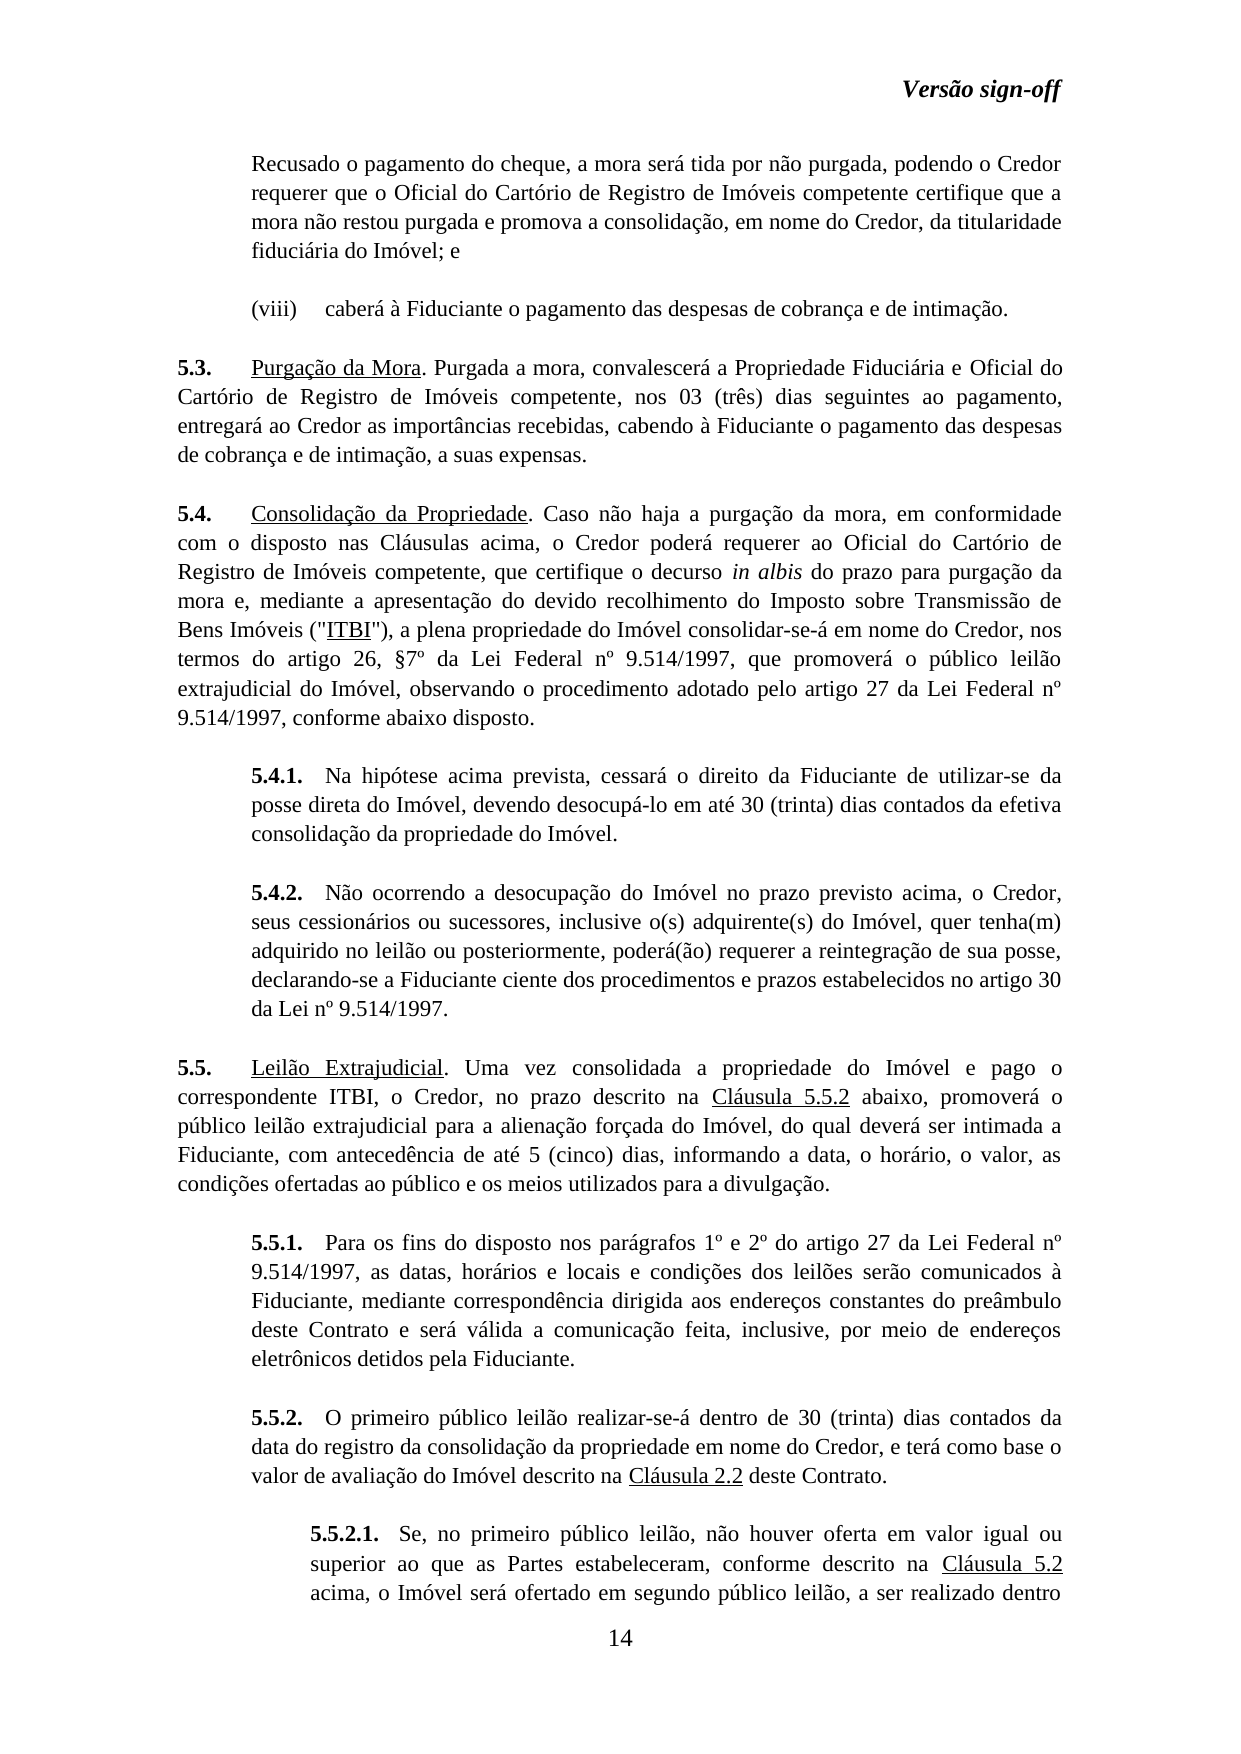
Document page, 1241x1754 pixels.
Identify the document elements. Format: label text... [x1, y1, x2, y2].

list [251, 148, 1063, 264]
text Para os fins do disposto nos parágrafos 1º e 2º do artigo 27 da Lei Federal nº 9.514/1997, as datas, horários e locais e condições dos leilões serão comunicados à Fiduciante, mediante correspondência dirigida aos endereços constantes do preâmbulo deste Contrato e será válida a comunicação feita, inclusive, por meio de endereços eletrônicos detidos pela Fiduciante. [251, 1227, 1063, 1373]
text Leilão Extrajudicial. Uma vez consolidada a propriedade do Imóvel e pago o correspondente ITBI, o Credor, no prazo descrito na Cláusula 5.5.2 abaixo, promoverá o público leilão extrajudicial para a alienação forçada do Imóvel, do qual deverá ser intimada a Fiduciante, com antecedência de até 5 (cinco) dias, informando a data, o horário, o valor, as condições ofertadas ao público e os meios utilizados para a divulgação. [177, 1052, 1063, 1198]
text O primeiro público leilão realizar-se-á dentro de 30 (trinta) dias contados da data do registro da consolidação da propriedade em nome do Credor, e terá como base o valor de avaliação do Imóvel descrito na Cláusula 2.2 deste Contrato. [251, 1402, 1063, 1489]
text Purgação da Mora. Purgada a mora, convalescerá a Propriedade Fiduciária e Oficial do Cartório de Registro de Imóveis competente, nos 03 (três) dias seguintes ao pagamento, entregará ao Credor as importâncias recebidas, cabendo à Fiduciante o pagamento das despesas de cobrança e de intimação, a suas expensas. [177, 352, 1063, 468]
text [310, 1518, 1063, 1606]
text Na hipótese acima prevista, cessará o direito da Fiduciante de utilizar-se da posse direta do Imóvel, devendo desocupá-lo em até 30 (trinta) dias contados da efetiva consolidação da propriedade do Imóvel. [251, 760, 1063, 848]
text Consolidação da Propriedade. Caso não haja a purgação da mora, em conformidade com o disposto nas Cláusulas acima, o Credor poderá requerer ao Oficial do Cartório de Registro de Imóveis competente, que certifique o decurso in albis do prazo para purgação da mora e, mediante a apresentação do devido recolhimento do Imposto sobre Transmissão de Bens Imóveis ("ITBI"), a plena propriedade do Imóvel consolidar-se-á em nome do Credor, nos termos do artigo 26, §7º da Lei Federal nº 9.514/1997, que promoverá o público leilão extrajudicial do Imóvel, observando o procedimento adotado pelo artigo 27 da Lei Federal nº 9.514/1997, conforme abaixo disposto. [177, 498, 1063, 731]
text (viii) caberá à Fiduciante o pagamento das despesas de cobrança e de intimação. [251, 293, 1063, 323]
text Não ocorrendo a desocupação do Imóvel no prazo previsto acima, o Credor, seus cessionários ou sucessores, inclusive o(s) adquirente(s) do Imóvel, quer tenha(m) adquirido no leilão ou posteriormente, poderá(ão) requerer a reintegração de sua posse, declarando-se a Fiduciante ciente dos procedimentos e prazos estabelecidos no artigo 30 da Lei nº 9.514/1997. [251, 877, 1063, 1023]
